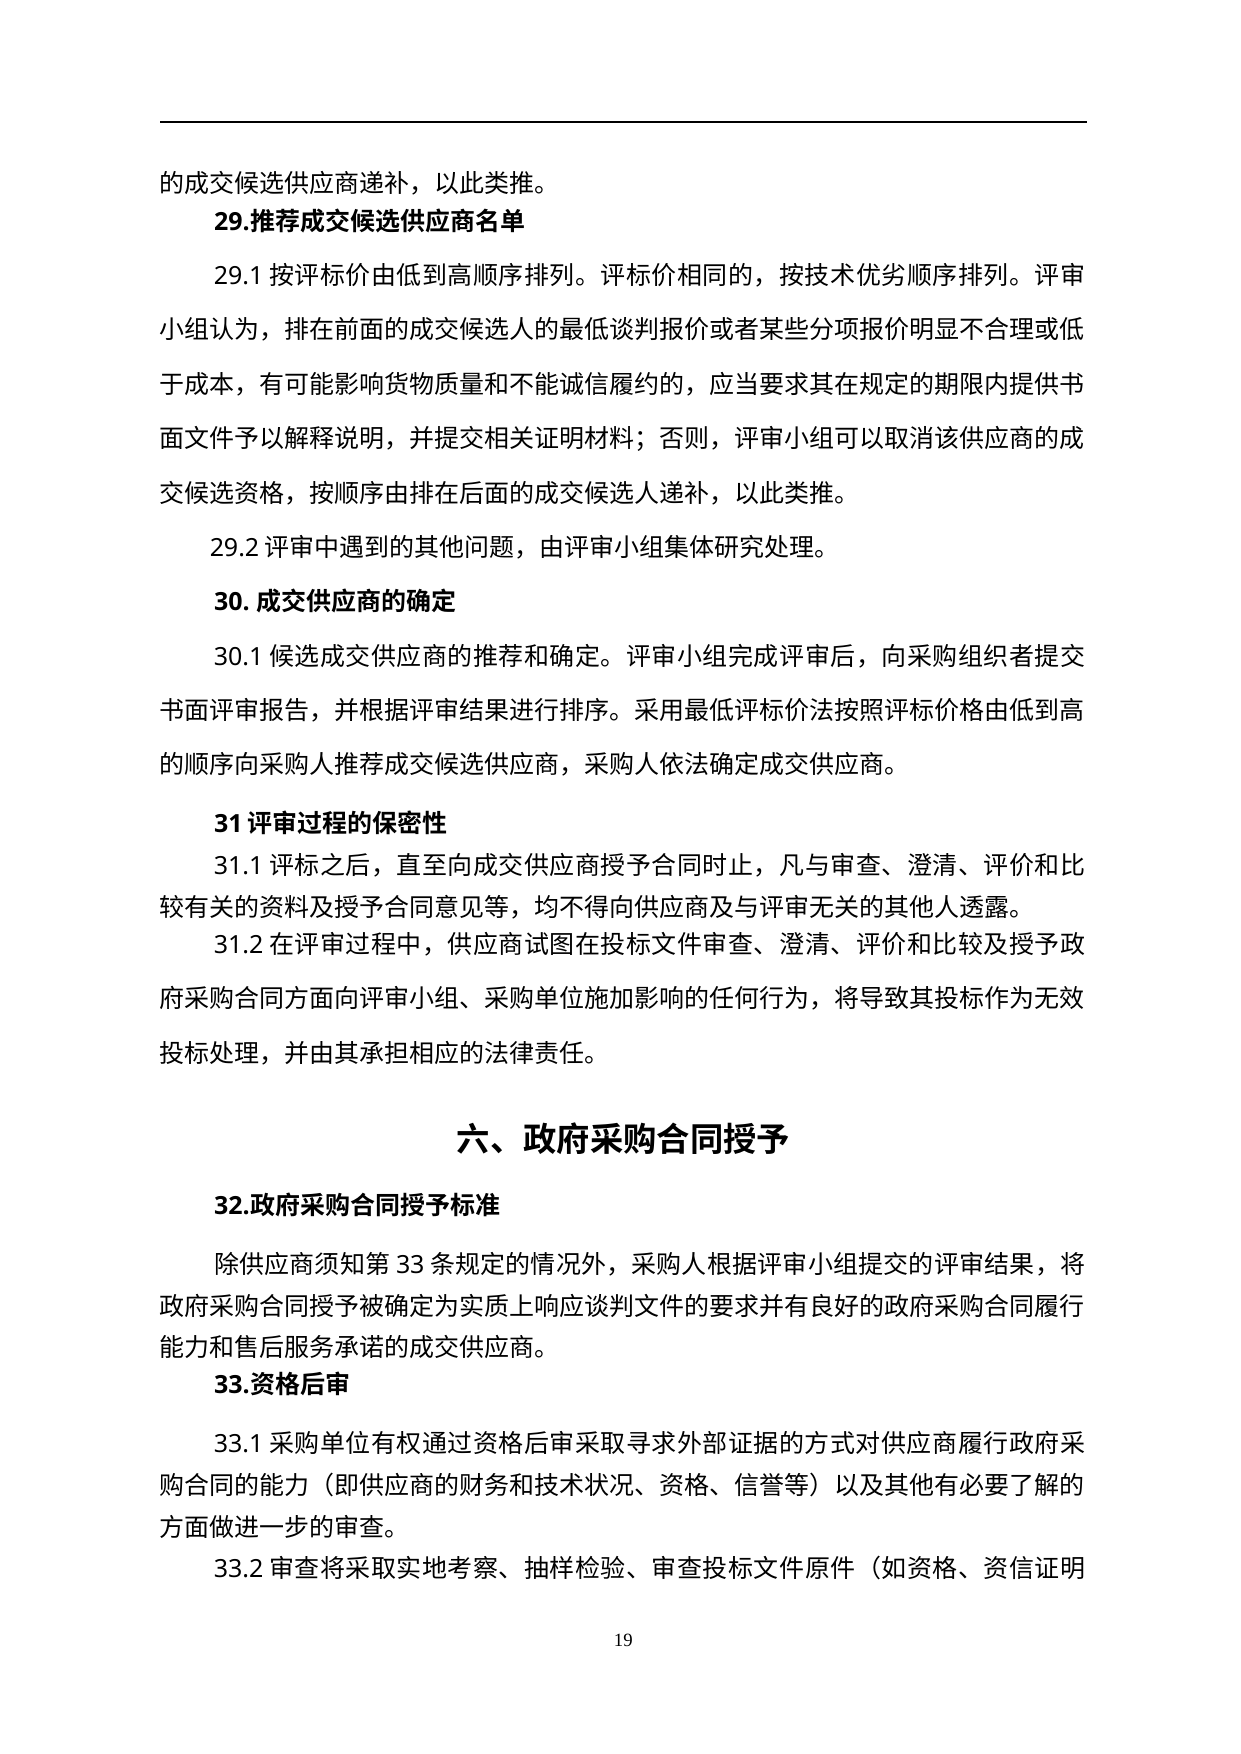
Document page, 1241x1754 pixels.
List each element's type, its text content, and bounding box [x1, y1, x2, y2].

text 29.1按评标价由低到高顺序排列。评标价相同的，按技术优劣顺序排列。评审小组认为，排在前面的成交候选人的最低谈判报价或者某些分项报价明显不合理或低于成本，有可能影响货物质量和不能诚信履约的，应当要求其在规定的期限内提供书面文件予以解释说明，并提交相关证明材料；否则，评审小组可以取消该供应商的成交候选资格，按顺序由排在后面的成交候选人递补，以此类推。 [159, 256, 1087, 509]
text 30.1候选成交供应商的推荐和确定。评审小组完成评审后，向采购组织者提交书面评审报告，并根据评审结果进行排序。采用最低评标价法按照评标价格由低到高的顺序向采购人推荐成交候选供应商，采购人依法确定成交供应商。 [159, 636, 1087, 781]
text 31.2在评审过程中，供应商试图在投标文件审查、澄清、评价和比较及授予政府采购合同方面向评审小组、采购单位施加影响的任何行为，将导致其投标作为无效投标处理，并由其承担相应的法律责任。 [159, 924, 1087, 1069]
text 32.政府采购合同授予标准 [159, 1186, 1087, 1222]
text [159, 159, 1087, 201]
text 29.2评审中遇到的其他问题，由评审小组集体研究处理。 [159, 527, 1087, 564]
text 31评审过程的保密性 [159, 799, 1087, 841]
text 除供应商须知第33条规定的情况外，采购人根据评审小组提交的评审结果，将政府采购合同授予被确定为实质上响应谈判文件的要求并有良好的政府采购合同履行能力和售后服务承诺的成交供应商。 [159, 1240, 1087, 1365]
text 六、政府采购合同授予 [159, 1112, 1087, 1161]
text 30. 成交供应商的确定 [159, 582, 1087, 618]
text 33.资格后审 [159, 1365, 1087, 1401]
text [159, 1544, 1087, 1586]
text 31.1评标之后，直至向成交供应商授予合同时止，凡与审查、澄清、评价和比较有关的资料及授予合同意见等，均不得向供应商及与评审无关的其他人透露。 [159, 841, 1087, 924]
text 29.推荐成交候选供应商名单 [159, 201, 1087, 237]
text 33.1采购单位有权通过资格后审采取寻求外部证据的方式对供应商履行政府采购合同的能力（即供应商的财务和技术状况、资格、信誉等）以及其他有必要了解的方面做进一步的审查。 [159, 1419, 1087, 1544]
